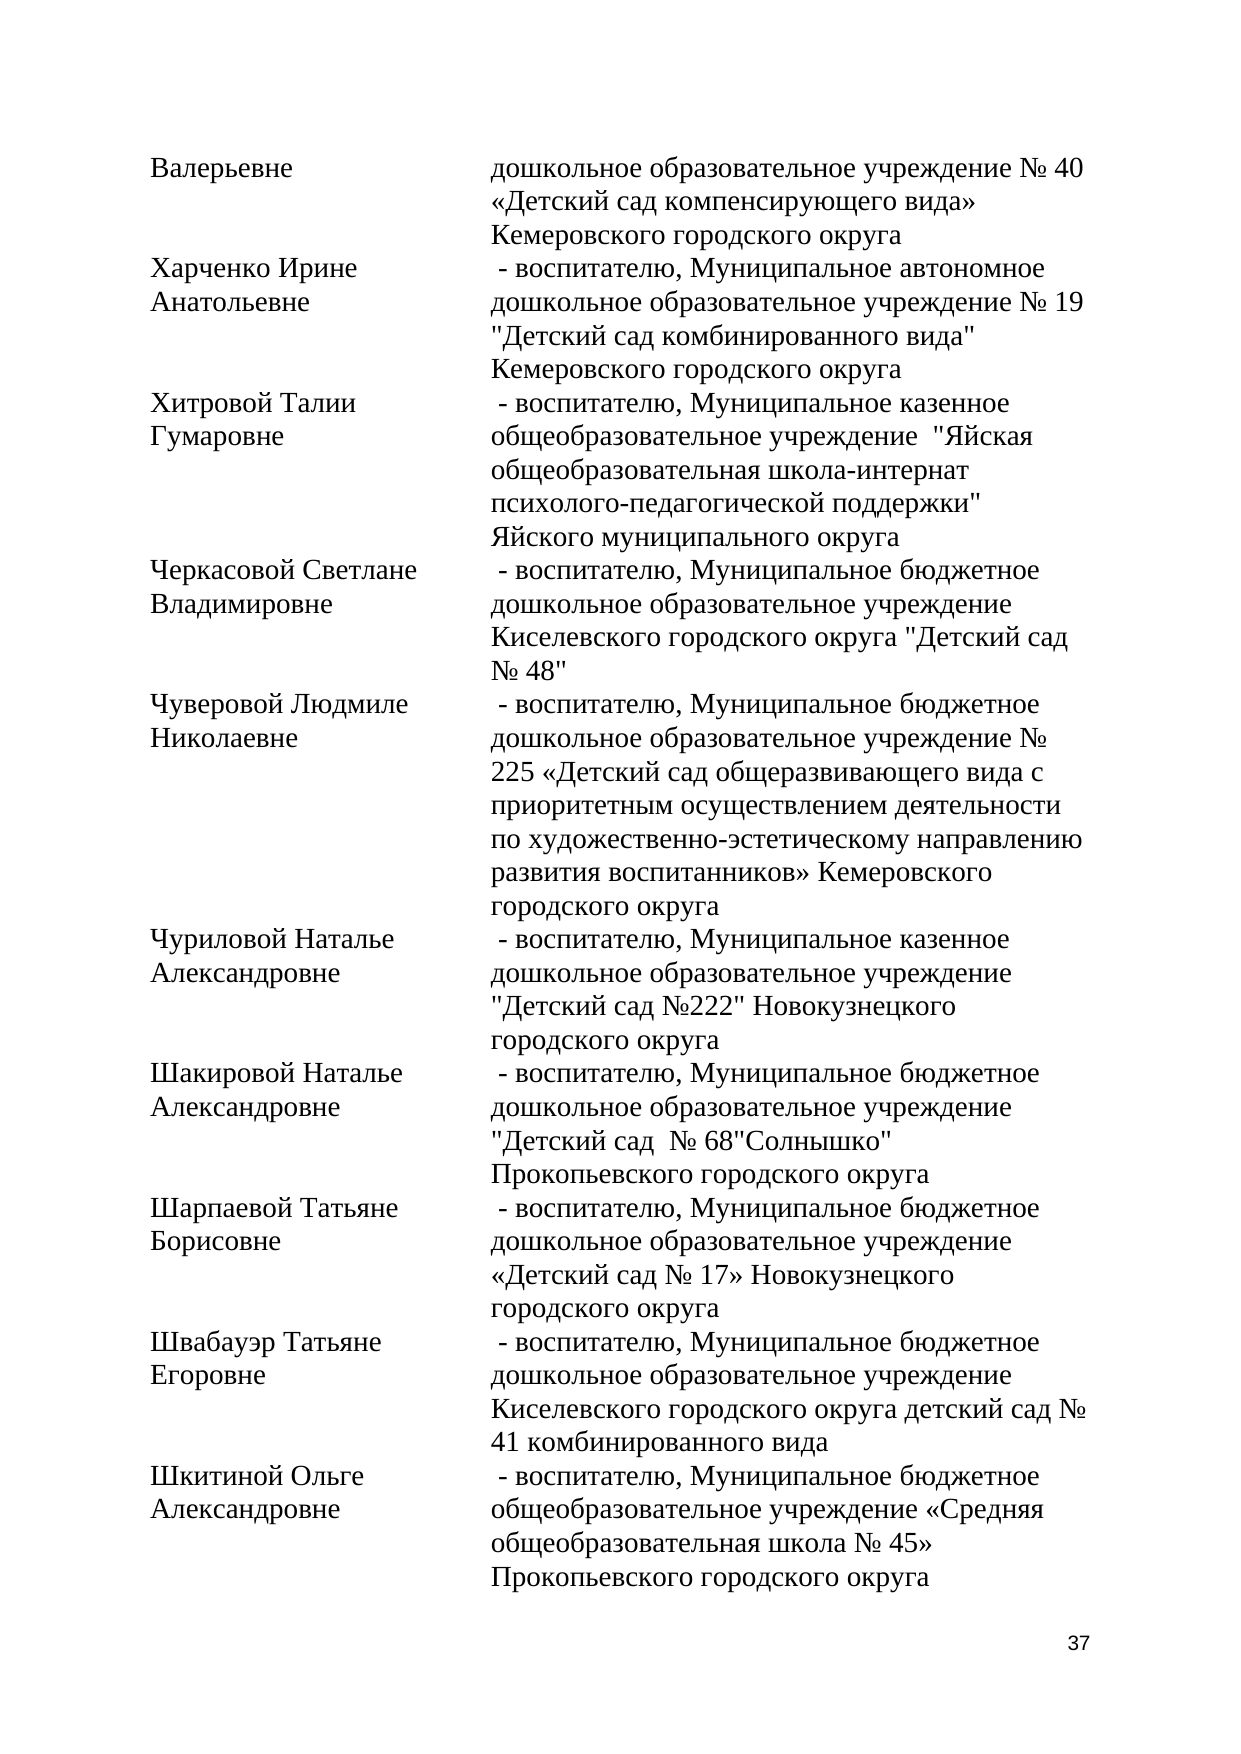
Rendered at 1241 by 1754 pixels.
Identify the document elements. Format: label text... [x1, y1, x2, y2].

table_cell Швабауэр Татьяне Егоровне [149, 1324, 489, 1458]
table_cell Шакировой Наталье Александровне [149, 1056, 489, 1190]
table_cell - воспитателю, Муниципальное бюджетное дошкольное образовательное учреждение «Детский сад № 17» Новокузнецкого городского округа [490, 1190, 1091, 1324]
table_cell Шкитиной Ольге Александровне [149, 1458, 489, 1592]
table_cell Харченко Ирине Анатольевне [149, 251, 489, 385]
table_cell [149, 150, 489, 251]
table_cell - воспитателю, Муниципальное бюджетное дошкольное образовательное учреждение Киселевского городского округа детский сад № 41 комбинированного вида [490, 1324, 1091, 1458]
table_cell Чуриловой Наталье Александровне [149, 921, 489, 1056]
table_cell - воспитателю, Муниципальное казенное общеобразовательное учреждение "Яйская общеобразовательная школа-интернат психолого-педагогической поддержки" Яйского муниципального округа [490, 385, 1091, 552]
table_cell - воспитателю, Муниципальное бюджетное дошкольное образовательное учреждение Киселевского городского округа "Детский сад № 48" [490, 553, 1091, 687]
table_cell - воспитателю, Муниципальное казенное дошкольное образовательное учреждение "Детский сад №222" Новокузнецкого городского округа [490, 921, 1091, 1056]
table_cell Чуверовой Людмиле Николаевне [149, 687, 489, 921]
table_cell - воспитателю, Муниципальное бюджетное дошкольное образовательное учреждение № 225 «Детский сад общеразвивающего вида с приоритетным осуществлением деятельности по художественно-эстетическому направлению развития воспитанников» Кемеровского городского округа [490, 687, 1091, 921]
table_cell Хитровой Талии Гумаровне [149, 385, 489, 552]
table_cell - воспитателю, Муниципальное бюджетное общеобразовательное учреждение «Средняя общеобразовательная школа № 45» Прокопьевского городского округа [490, 1458, 1091, 1592]
table_cell Шарпаевой Татьяне Борисовне [149, 1190, 489, 1324]
table_cell - воспитателю, Муниципальное автономное дошкольное образовательное учреждение № 19 "Детский сад комбинированного вида" Кемеровского городского округа [490, 251, 1091, 385]
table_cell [490, 150, 1091, 251]
table_cell - воспитателю, Муниципальное бюджетное дошкольное образовательное учреждение "Детский сад № 68"Солнышко" Прокопьевского городского округа [490, 1056, 1091, 1190]
table_cell Черкасовой Светлане Владимировне [149, 553, 489, 687]
